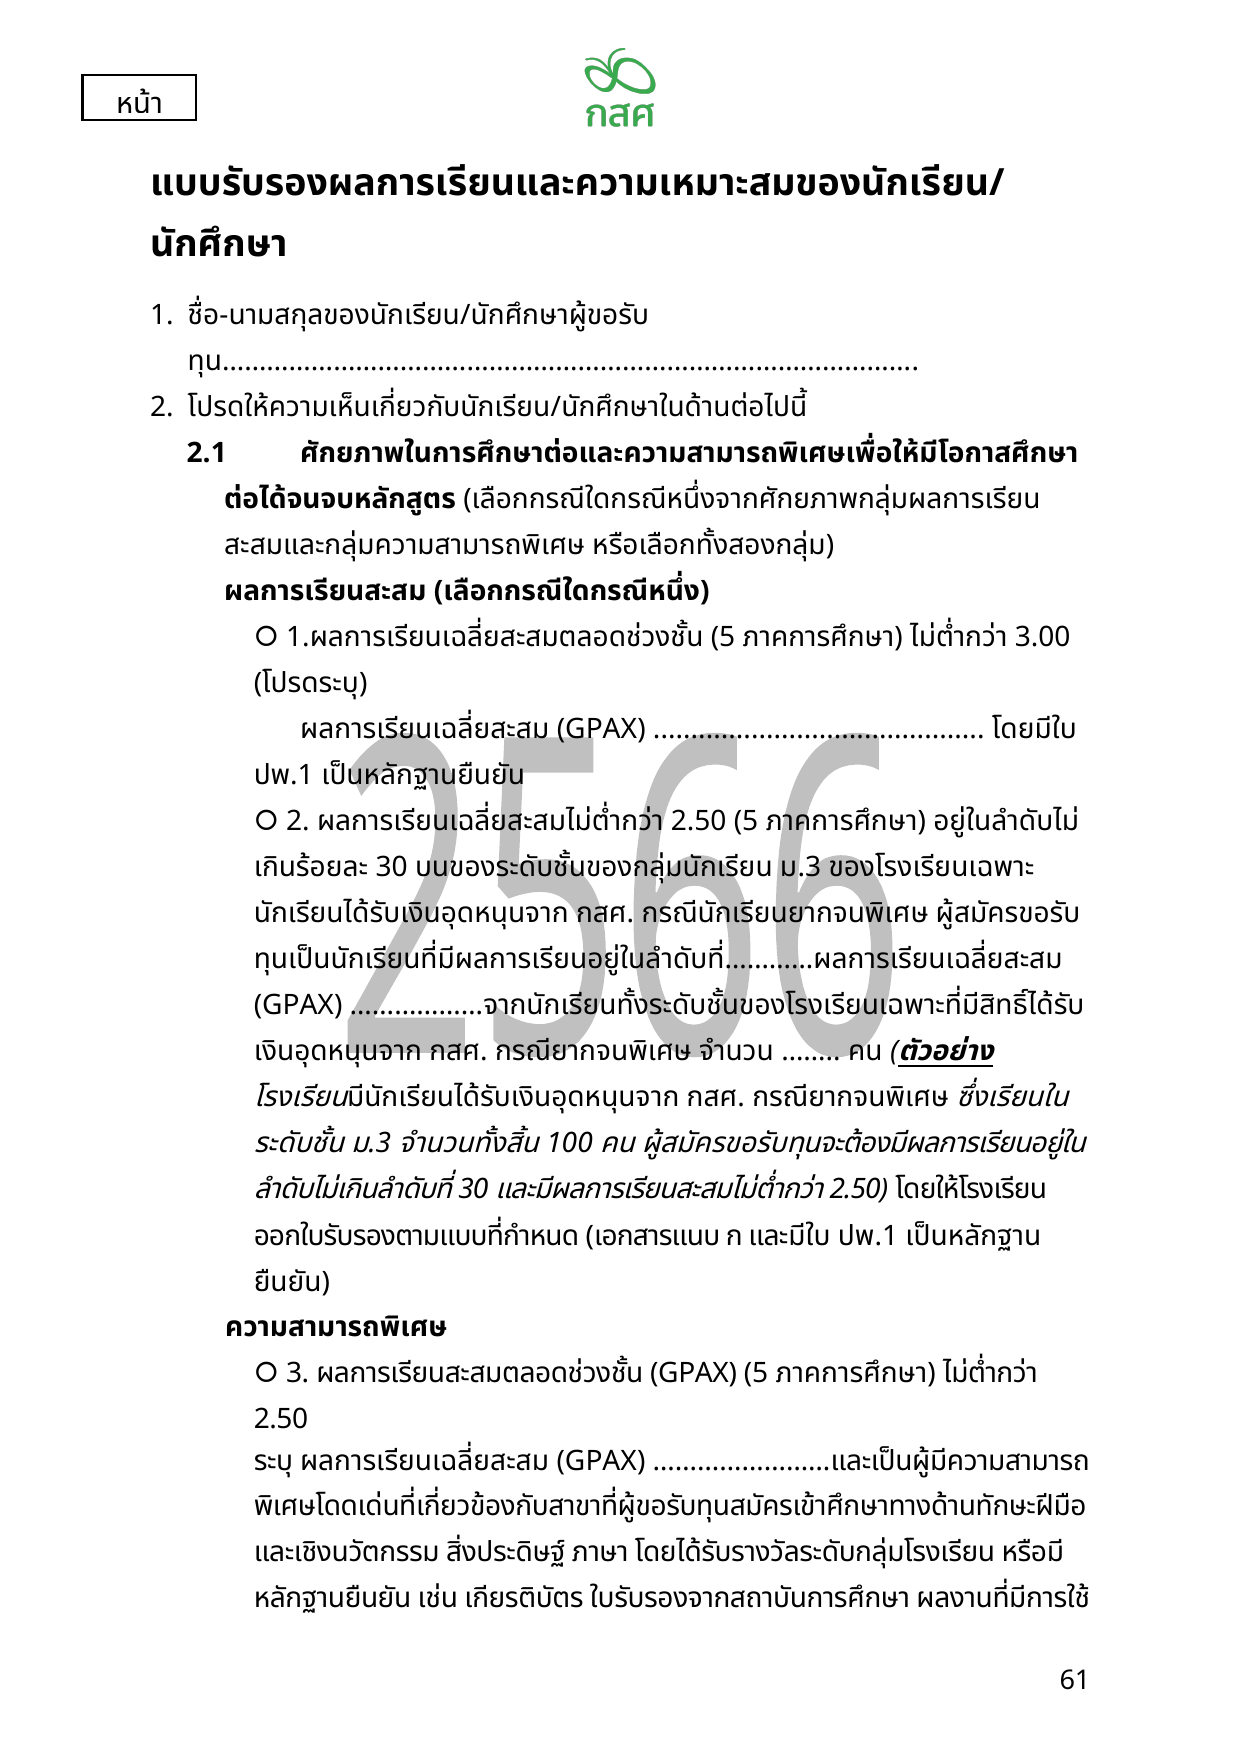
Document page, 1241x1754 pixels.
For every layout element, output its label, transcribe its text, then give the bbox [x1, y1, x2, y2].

list ผลการเรียนสะสม (เลือกกรณีใดกรณีหนึ่ง) [224, 570, 1090, 613]
picture [556, 30, 684, 155]
list 2. ผลการเรียนเฉลี่ยสะสมไม่ต่ำกว่า 2.50 (5 ภาคการศึกษา) อยู่ในลำดับไม่เกินร้อยละ 30 บนของระดับชั้นของกลุ่มนักเรียน ม.3 ของโรงเรียนเฉพาะนักเรียนได้รับเงินอุดหนุนจาก กสศ. กรณีนักเรียนยากจนพิเศษ ผู้สมัครขอรับทุนเป็นนักเรียนที่มีผลการเรียนอยู่ในลำดับที่…………ผลการเรียนเฉลี่ยสะสม (GPAX) ………………จากนักเรียนทั้งระดับชั้นของโรงเรียนเฉพาะที่มีสิทธิ์ได้รับเงินอุดหนุนจาก กสศ. กรณียากจนพิเศษ จำนวน …….. คน (ตัวอย่าง โรงเรียนมีนักเรียนได้รับเงินอุดหนุนจาก กสศ. กรณียากจนพิเศษ ซึ่งเรียนในระดับชั้น ม.3 จำนวนทั้งสิ้น 100 คน ผู้สมัครขอรับทุนจะต้องมีผลการเรียนอยู่ในลำดับไม่เกินลำดับที่ 30 และมีผลการเรียนสะสมไม่ต่ำกว่า 2.50) โดยให้โรงเรียนออกใบรับรองตามแบบที่กำหนด (เอกสารแนบ ก และมีใบ ปพ.1 เป็นหลักฐานยืนยัน) [253, 801, 1090, 1303]
list ชื่อ-นามสกุลของนักเรียน/นักศึกษาผู้ขอรับทุน…………………………………………………………………………………. [150, 294, 1090, 383]
list โปรดให้ความเห็นเกี่ยวกับนักเรียน/นักศึกษาในด้านต่อไปนี้ [150, 386, 1090, 429]
list 1.ผลการเรียนเฉลี่ยสะสมตลอดช่วงชั้น (5 ภาคการศึกษา) ไม่ต่ำกว่า 3.00 (โปรดระบุ) [253, 616, 1090, 705]
list ผลการเรียนเฉลี่ยสะสม (GPAX) ............................................ โดยมีใบ ปพ.1 เป็นหลักฐานยืนยัน [253, 708, 1090, 797]
text ความสามารถพิเศษ [150, 1307, 1090, 1349]
list 3. ผลการเรียนสะสมตลอดช่วงชั้น (GPAX) (5 ภาคการศึกษา) ไม่ต่ำกว่า 2.50 [253, 1353, 1090, 1437]
list ศักยภาพในการศึกษาต่อและความสามารถพิเศษเพื่อให้มีโอกาสศึกษาต่อได้จนจบหลักสูตร (เลือกกรณีใดกรณีหนึ่งจากศักยภาพกลุ่มผลการเรียนสะสมและกลุ่มความสามารถพิเศษ หรือเลือกทั้งสองกลุ่ม) [186, 432, 1090, 567]
